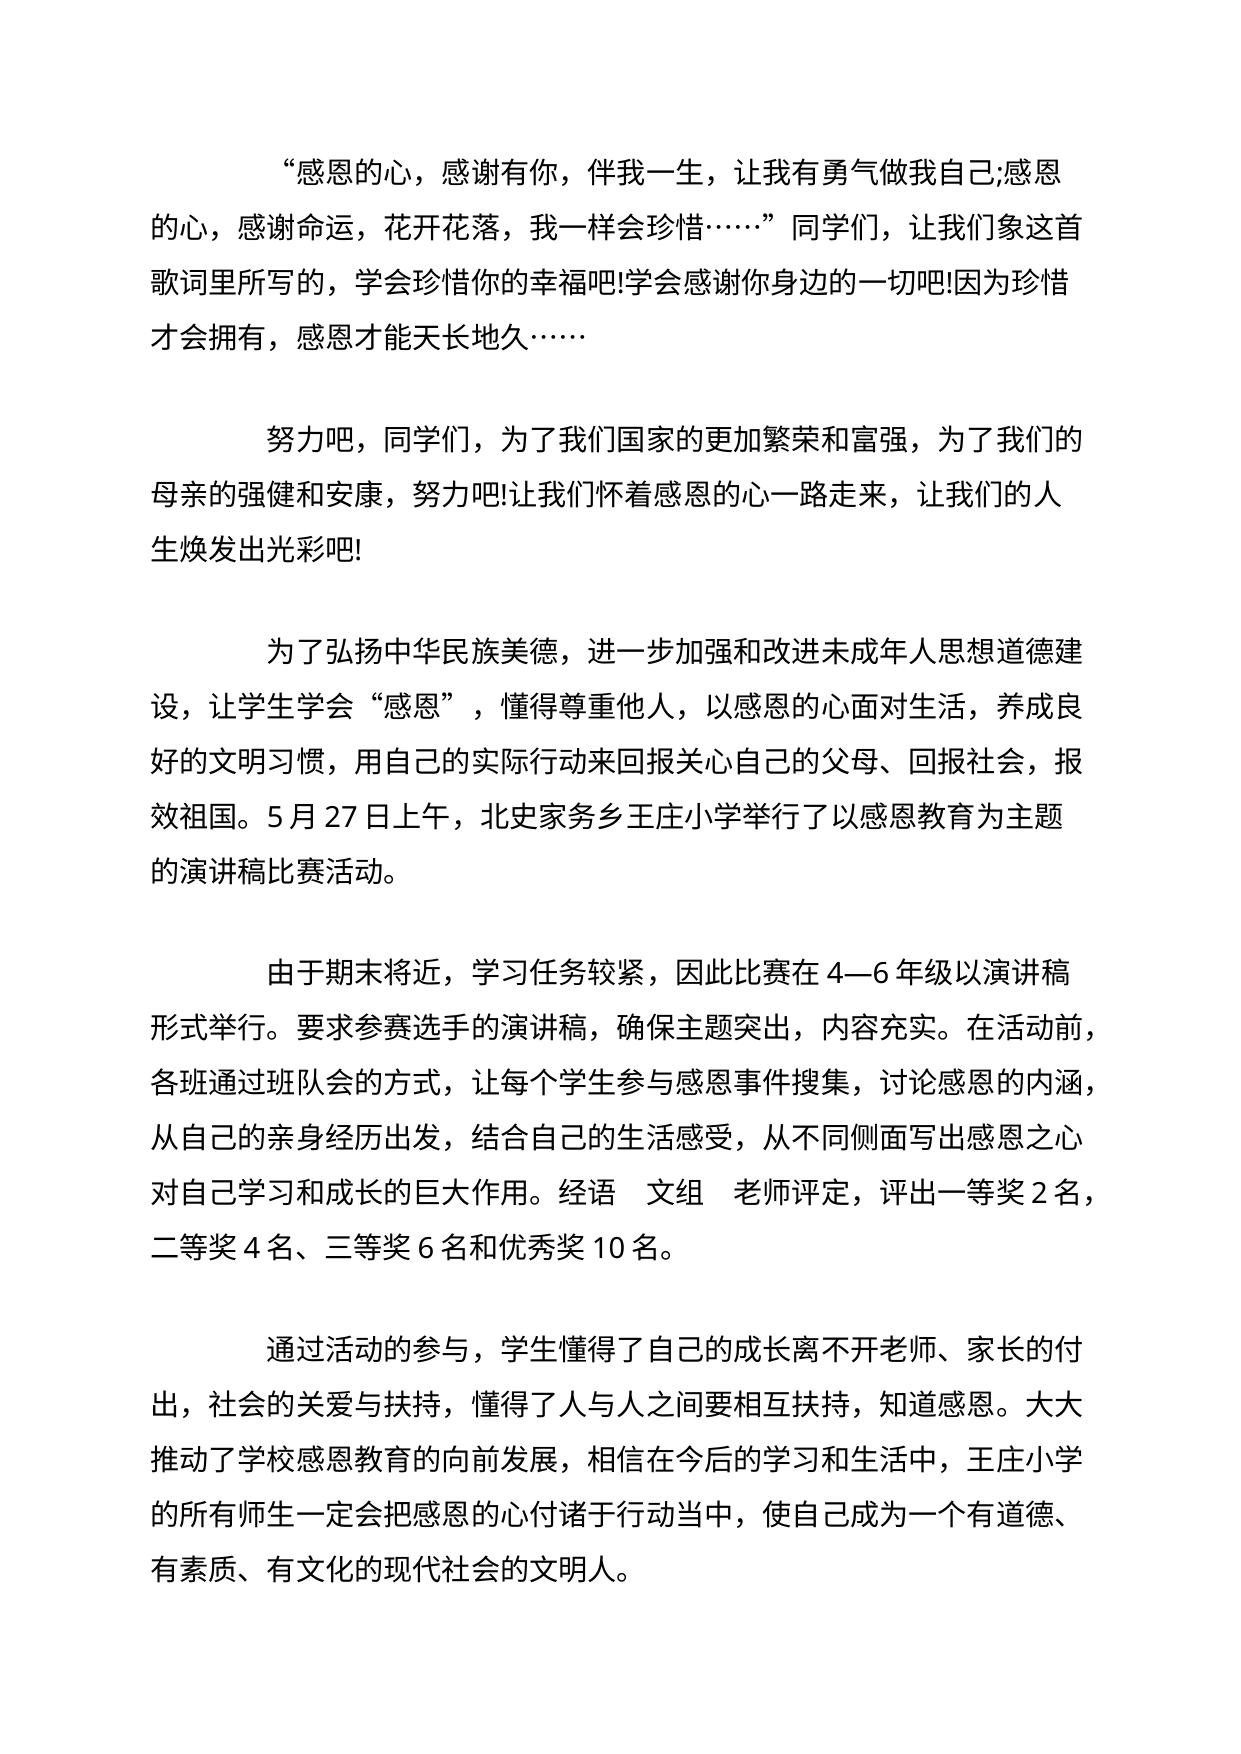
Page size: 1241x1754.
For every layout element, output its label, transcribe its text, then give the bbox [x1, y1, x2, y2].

text 努力吧，同学们，为了我们国家的更加繁荣和富强，为了我们的母亲的强健和安康，努力吧!让我们怀着感恩的心一路走来，让我们的人生焕发出光彩吧! [150, 417, 1090, 569]
text 为了弘扬中华民族美德，进一步加强和改进未成年人思想道德建设，让学生学会“感恩”，懂得尊重他人，以感恩的心面对生活，养成良好的文明习惯，用自己的实际行动来回报关心自己的父母、回报社会，报效祖国。5月27日上午，北史家务乡王庄小学举行了以感恩教育为主题的演讲稿比赛活动。 [150, 628, 1090, 891]
text “感恩的心，感谢有你，伴我一生，让我有勇气做我自己;感恩的心，感谢命运，花开花落，我一样会珍惜……”同学们，让我们象这首歌词里所写的，学会珍惜你的幸福吧!学会感谢你身边的一切吧!因为珍惜才会拥有，感恩才能天长地久…… [150, 150, 1090, 357]
text 由于期末将近，学习任务较紧，因此比赛在4—6年级以演讲稿形式举行。要求参赛选手的演讲稿，确保主题突出，内容充实。在活动前，各班通过班队会的方式，让每个学生参与感恩事件搜集，讨论感恩的内涵，从自己的亲身经历出发，结合自己的生活感受，从不同侧面写出感恩之心对自己学习和成长的巨大作用。经语 文组 老师评定，评出一等奖2名，二等奖4名、三等奖6名和优秀奖10名。 [150, 950, 1090, 1267]
text 通过活动的参与，学生懂得了自己的成长离不开老师、家长的付出，社会的关爱与扶持，懂得了人与人之间要相互扶持，知道感恩。大大推动了学校感恩教育的向前发展，相信在今后的学习和生活中，王庄小学的所有师生一定会把感恩的心付诸于行动当中，使自己成为一个有道德、有素质、有文化的现代社会的文明人。 [150, 1327, 1090, 1588]
